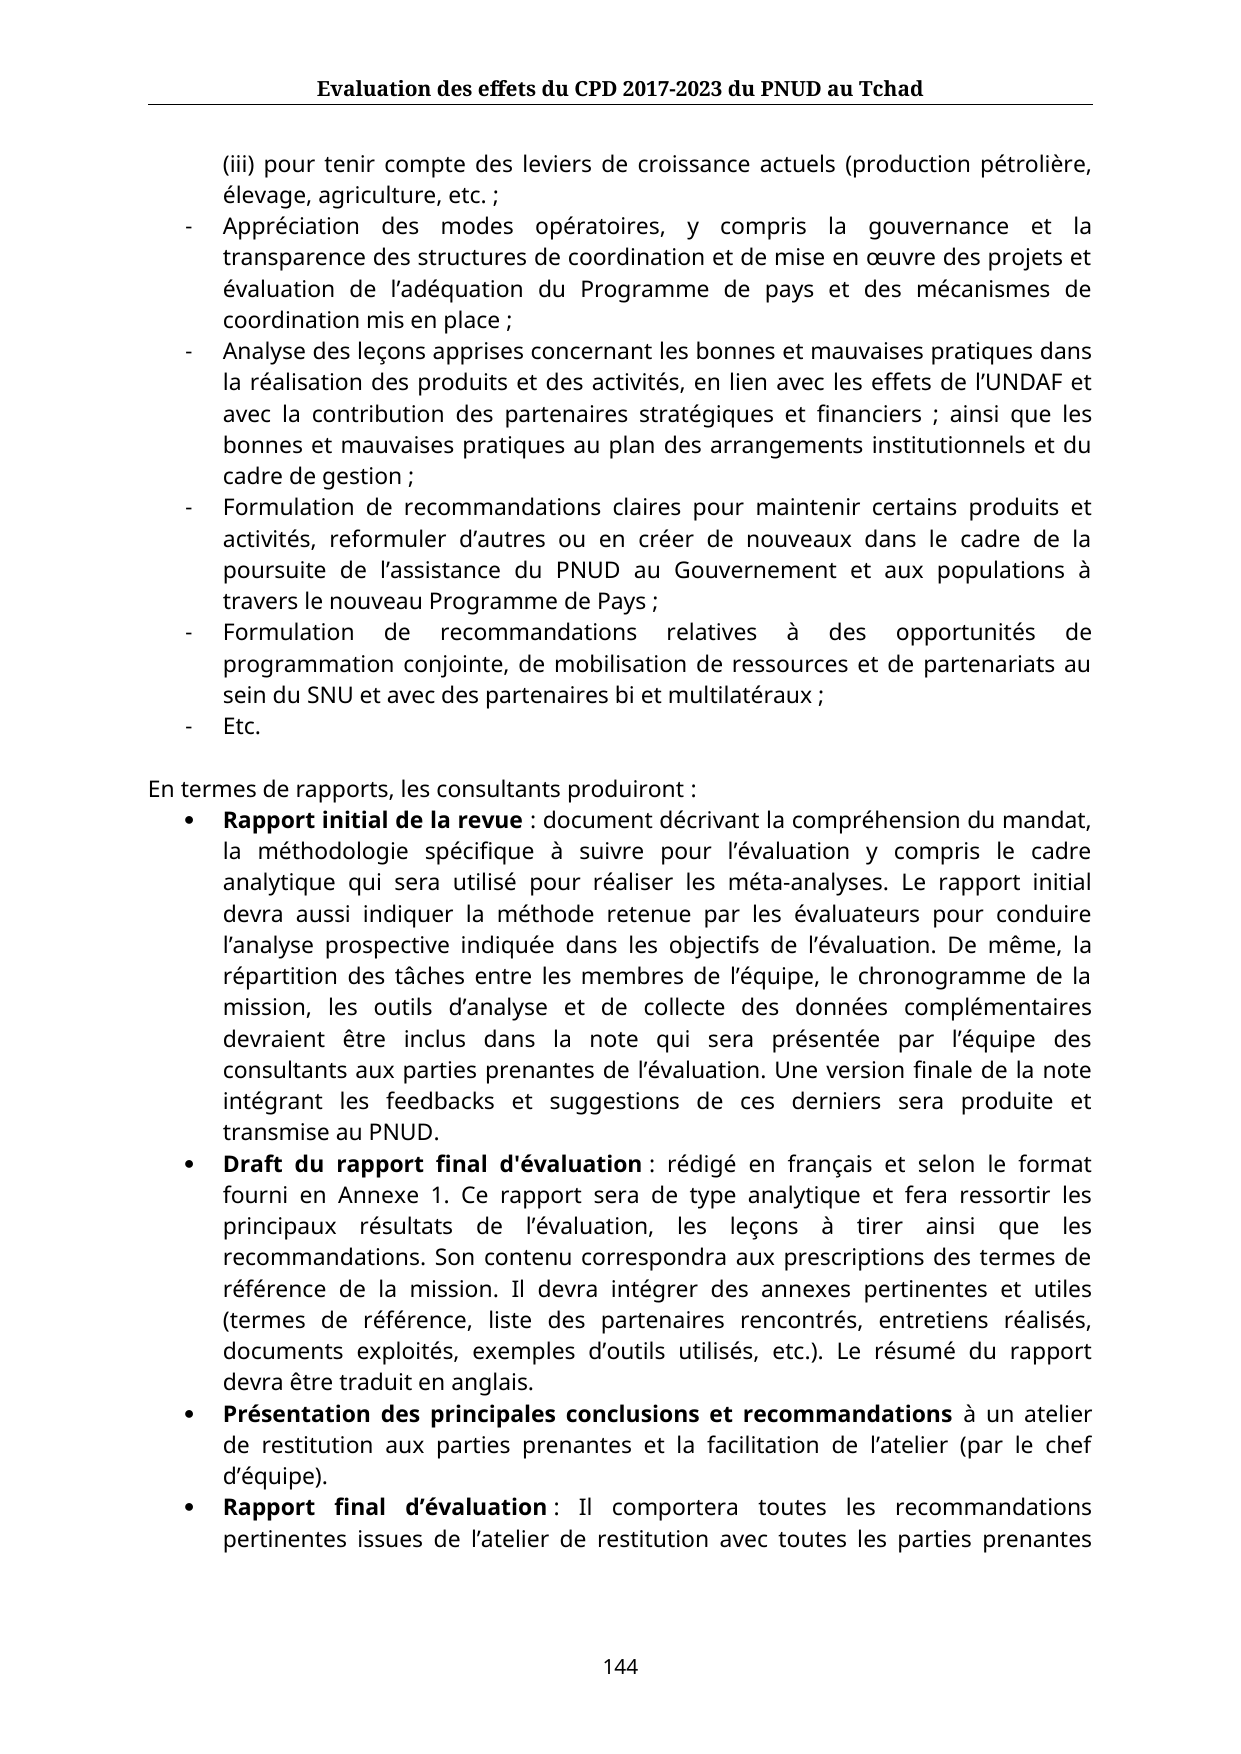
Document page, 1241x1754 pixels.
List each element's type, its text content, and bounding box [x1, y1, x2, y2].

list Rapport initial de la revue : document décrivant la compréhension du mandat, la méthodologie spécifique à suivre pour l’évaluation y compris le cadre analytique qui sera utilisé pour réaliser les méta-analyses. Le rapport initial devra aussi indiquer la méthode retenue par les évaluateurs pour conduire l’analyse prospective indiquée dans les objectifs de l’évaluation. De même, la répartition des tâches entre les membres de l’équipe, le chronogramme de la mission, les outils d’analyse et de collecte des données complémentaires devraient être inclus dans la note qui sera présentée par l’équipe des consultants aux parties prenantes de l’évaluation. Une version finale de la note intégrant les feedbacks et suggestions de ces derniers sera produite et transmise au PNUD. [185, 804, 1093, 1148]
list Draft du rapport final d'évaluation : rédigé en français et selon le format fourni en Annexe 1. Ce rapport sera de type analytique et fera ressortir les principaux résultats de l’évaluation, les leçons à tirer ainsi que les recommandations. Son contenu correspondra aux prescriptions des termes de référence de la mission. Il devra intégrer des annexes pertinentes et utiles (termes de référence, liste des partenaires rencontrés, entretiens réalisés, documents exploités, exemples d’outils utilisés, etc.). Le résumé du rapport devra être traduit en anglais. [185, 1148, 1093, 1398]
list Présentation des principales conclusions et recommandations à un atelier de restitution aux parties prenantes et la facilitation de l’atelier (par le chef d’équipe). [185, 1398, 1093, 1491]
list Analyse des leçons apprises concernant les bonnes et mauvaises pratiques dans la réalisation des produits et des activités, en lien avec les effets de l’UNDAF et avec la contribution des partenaires stratégiques et financiers ; ainsi que les bonnes et mauvaises pratiques au plan des arrangements institutionnels et du cadre de gestion ; [185, 335, 1093, 491]
list Formulation de recommandations claires pour maintenir certains produits et activités, reformuler d’autres ou en créer de nouveaux dans le cadre de la poursuite de l’assistance du PNUD au Gouvernement et aux populations à travers le nouveau Programme de Pays ; [185, 491, 1093, 616]
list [185, 1491, 1093, 1554]
list Etc. [185, 710, 1093, 741]
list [185, 148, 1093, 210]
list Appréciation des modes opératoires, y compris la gouvernance et la transparence des structures de coordination et de mise en œuvre des projets et évaluation de l’adéquation du Programme de pays et des mécanismes de coordination mis en place ; [185, 210, 1093, 335]
list Formulation de recommandations relatives à des opportunités de programmation conjointe, de mobilisation de ressources et de partenariats au sein du SNU et avec des partenaires bi et multilatéraux ; [185, 616, 1093, 710]
text En termes de rapports, les consultants produiront : [148, 773, 1093, 804]
